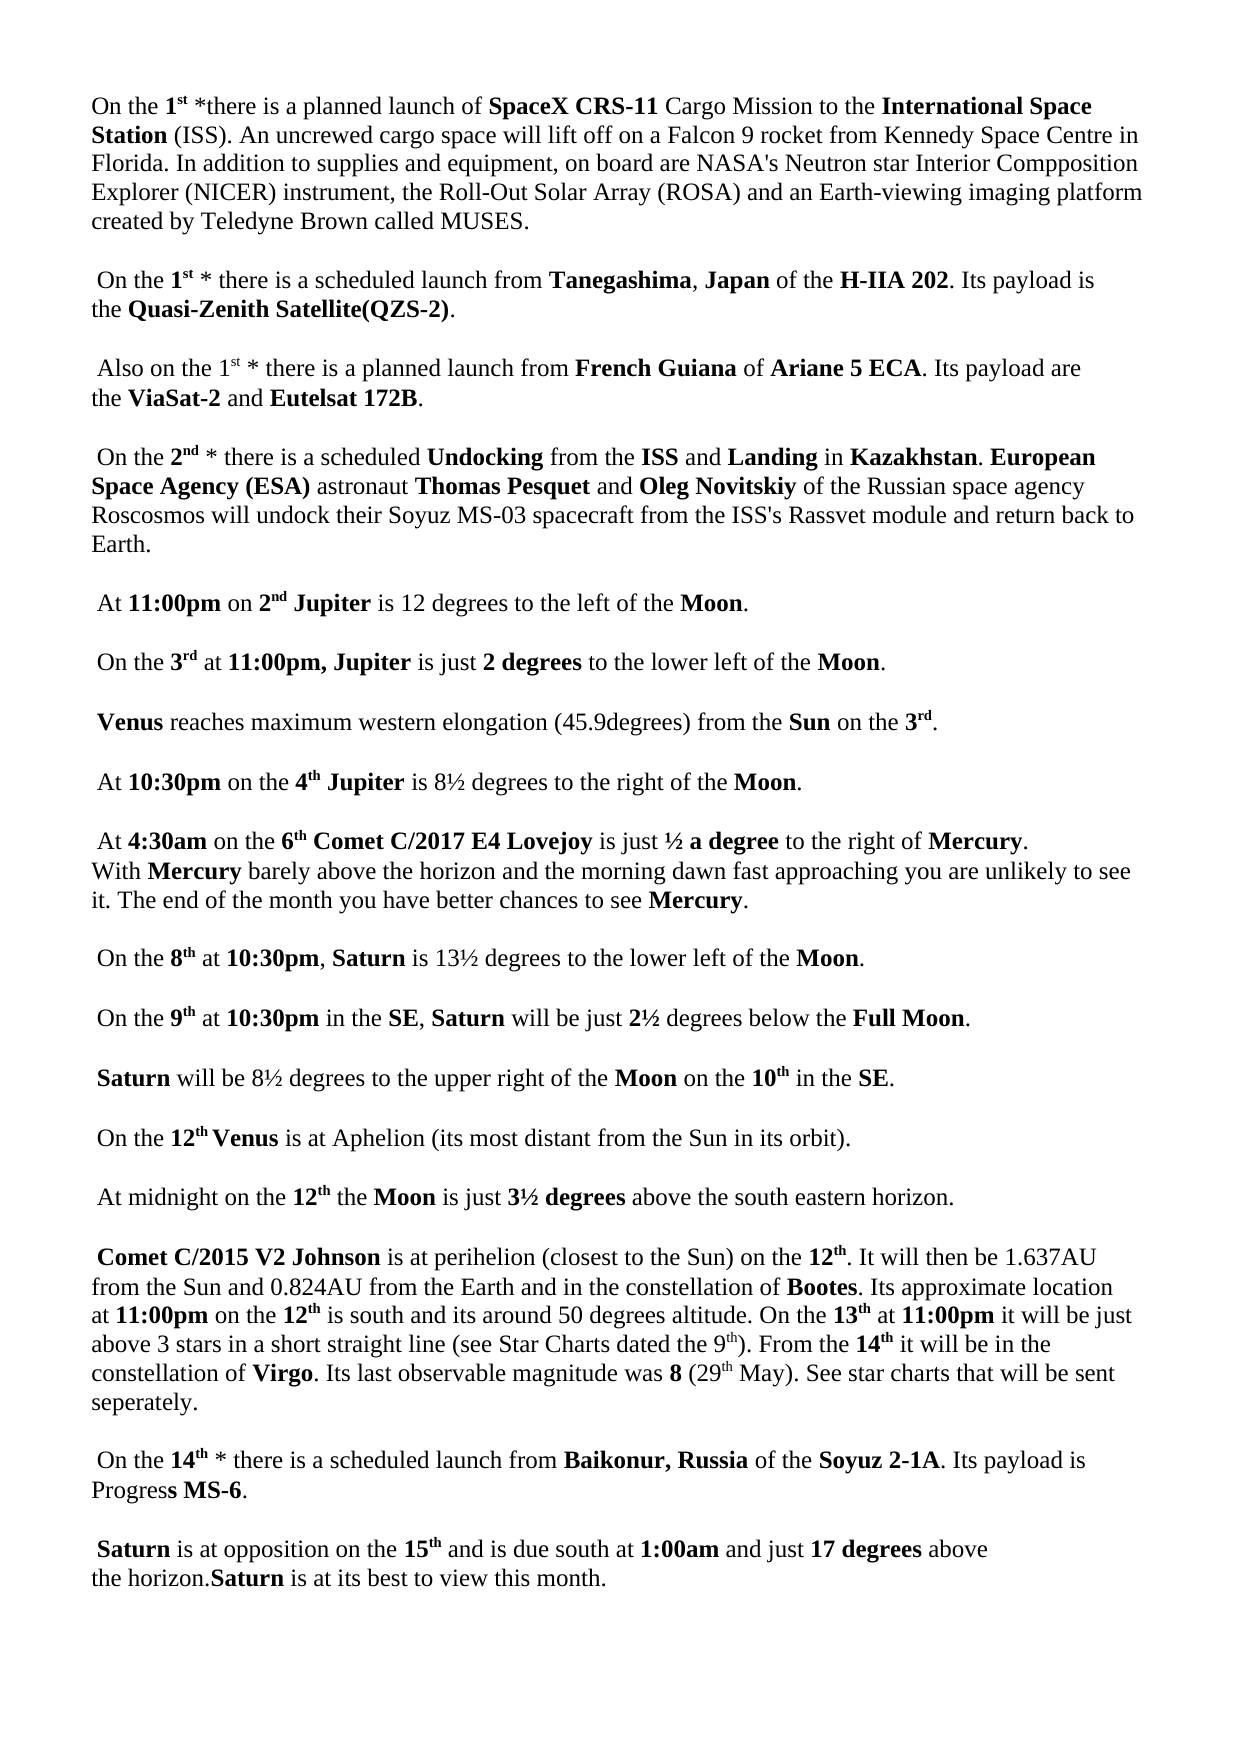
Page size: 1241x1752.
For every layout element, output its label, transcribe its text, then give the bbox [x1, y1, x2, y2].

text Comet C/2015 V2 Johnson is at perihelion (closest to the Sun) on the 12th. It will then be 1.637AU from the Sun and 0.824AU from the Earth and in the constellation of Bootes. Its approximate location at 11:00pm on the 12th is south and its around 50 degrees altitude. On the 13th at 11:00pm it will be just above 3 stars in a short straight line (see Star Charts dated the 9th). From the 14th it will be in the constellation of Virgo. Its last observable magnitude was 8 (29th May). See star charts that will be sent seperately. [91, 1241, 1149, 1415]
text On the 8th at 10:30pm, Saturn is 13½ degrees to the lower left of the Moon. [91, 943, 1149, 973]
text At 11:00pm on 2nd Jupiter is 12 degrees to the left of the Moon. [91, 587, 1149, 617]
text On the 1st * there is a scheduled launch from Tanegashima, Japan of the H-IIA 202. Its payload is the Quasi-Zenith Satellite(QZS-2). [91, 264, 1149, 323]
text On the 2nd * there is a scheduled Undocking from the ISS and Landing in Kazakhstan. European Space Agency (ESA) astronaut Thomas Pesquet and Oleg Novitskiy of the Russian space agency Roscosmos will undock their Soyuz MS-03 spacecraft from the ISS's Rassvet module and return back to Earth. [91, 441, 1149, 557]
text On the 14th * there is a scheduled launch from Baikonur, Russia of the Soyuz 2-1A. Its payload is Progress MS-6. [91, 1444, 1149, 1504]
text At midnight on the 12th the Moon is just 3½ degrees above the south eastern horizon. [91, 1181, 1149, 1212]
text Saturn will be 8½ degrees to the upper right of the Moon on the 10th in the SE. [91, 1062, 1149, 1092]
text At 4:30am on the 6th Comet C/2017 E4 Lovejoy is just ½ a degree to the right of Mercury. With Mercury barely above the horizon and the morning dawn fast approaching you are unlikely to see it. The end of the month you have better chances to see Mercury. [91, 825, 1149, 913]
text On the 9th at 10:30pm in the SE, Saturn will be just 2½ degrees below the Full Moon. [91, 1002, 1149, 1033]
text Also on the 1st * there is a planned launch from French Guiana of Ariane 5 ECA. Its payload are the ViaSat-2 and Eutelsat 172B. [91, 352, 1149, 412]
text Venus reaches maximum western elongation (45.9degrees) from the Sun on the 3rd. [91, 706, 1149, 737]
text On the 3rd at 11:00pm, Jupiter is just 2 degrees to the lower left of the Moon. [91, 646, 1149, 677]
text Saturn is at opposition on the 15th and is due south at 1:00am and just 17 degrees above the horizon.Saturn is at its best to view this month. [91, 1533, 1149, 1592]
text At 10:30pm on the 4th Jupiter is 8½ degrees to the right of the Moon. [91, 766, 1149, 796]
text On the 1st *there is a planned launch of SpaceX CRS-11 Cargo Mission to the International Space Station (ISS). An uncrewed cargo space will lift off on a Falcon 9 rocket from Kennedy Space Centre in Florida. In addition to supplies and equipment, on board are NASA's Neutron star Interior Compposition Explorer (NICER) instrument, the Roll-Out Solar Array (ROSA) and an Earth-viewing imaging platform created by Teledyne Brown called MUSES. [91, 91, 1149, 235]
text On the 12th Venus is at Aphelion (its most distant from the Sun in its orbit). [91, 1122, 1149, 1152]
